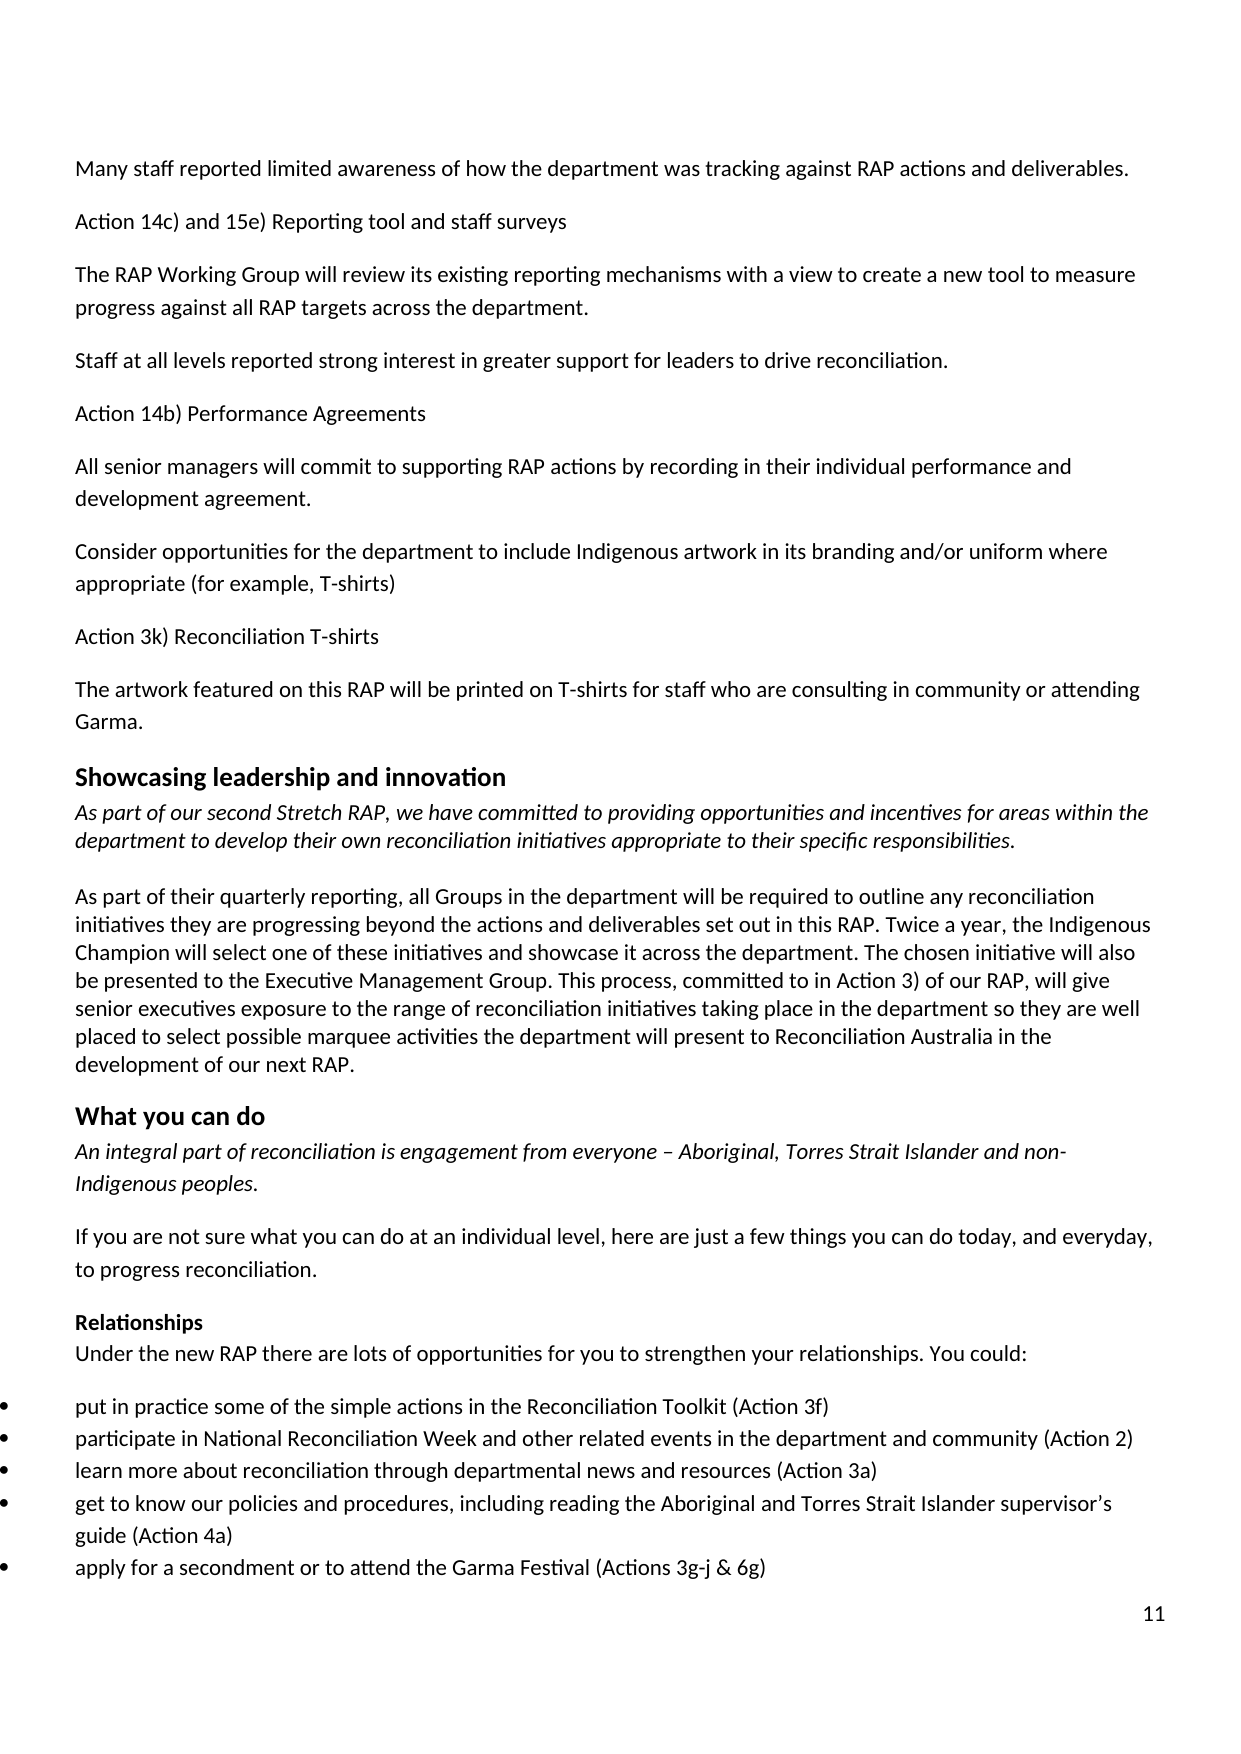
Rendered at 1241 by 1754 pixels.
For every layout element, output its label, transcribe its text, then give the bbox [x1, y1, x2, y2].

text Many staff reported limited awareness of how the department was tracking against RAP actions and deliverables. [75, 154, 1165, 182]
text As part of their quarterly reporting, all Groups in the department will be required to outline any reconciliation initiatives they are progressing beyond the actions and deliverables set out in this RAP. Twice a year, the Indigenous Champion will select one of these initiatives and showcase it across the department. The chosen initiative will also be presented to the Executive Management Group. This process, committed to in Action 3) of our RAP, will give senior executives exposure to the range of reconciliation initiatives taking place in the department so they are well placed to select possible marquee activities the department will present to Reconciliation Australia in the development of our next RAP. [75, 882, 1165, 1078]
text An integral part of reconciliation is engagement from everyone – Aboriginal, Torres Strait Islander and non-Indigenous peoples. [75, 1137, 1165, 1197]
subtitle Relationships [75, 1308, 1165, 1336]
text Consider opportunities for the department to include Indigenous artwork in its branding and/or uniform where appropriate (for example, T-shirts) [75, 537, 1165, 597]
list apply for a secondment or to attend the Garma Festival (Actions 3g-j & 6g) [0, 1553, 1165, 1581]
text The artwork featured on this RAP will be printed on T-shirts for staff who are consulting in community or attending Garma. [75, 675, 1165, 735]
text Action 14c) and 15e) Reporting tool and staff surveys [75, 207, 1165, 236]
text Under the new RAP there are lots of opportunities for you to strengthen your relationships. You could: [75, 1339, 1165, 1367]
list get to know our policies and procedures, including reading the Aboriginal and Torres Strait Islander supervisor’s guide (Action 4a) [0, 1489, 1165, 1549]
text All senior managers will commit to supporting RAP actions by recording in their individual performance and development agreement. [75, 452, 1165, 512]
text Staff at all levels reported strong interest in greater support for leaders to drive reconciliation. [75, 346, 1165, 374]
text Action 14b) Performance Agreements [75, 399, 1165, 427]
text Action 3k) Reconciliation T-shirts [75, 622, 1165, 650]
text The RAP Working Group will review its existing reporting mechanisms with a view to create a new tool to measure progress against all RAP targets across the department. [75, 261, 1165, 321]
text If you are not sure what you can do at an individual level, here are just a few things you can do today, and everyday, to progress reconciliation. [75, 1222, 1165, 1283]
text As part of our second Stretch RAP, we have committed to providing opportunities and incentives for areas within the department to develop their own reconciliation initiatives appropriate to their specific responsibilities. [75, 798, 1165, 854]
subtitle What you can do [75, 1099, 1165, 1132]
list put in practice some of the simple actions in the Reconciliation Toolkit (Action 3f) [0, 1392, 1165, 1420]
list participate in National Reconciliation Week and other related events in the department and community (Action 2) [0, 1424, 1165, 1452]
subtitle Showcasing leadership and innovation [75, 760, 1165, 793]
list learn more about reconciliation through departmental news and resources (Action 3a) [0, 1457, 1165, 1485]
